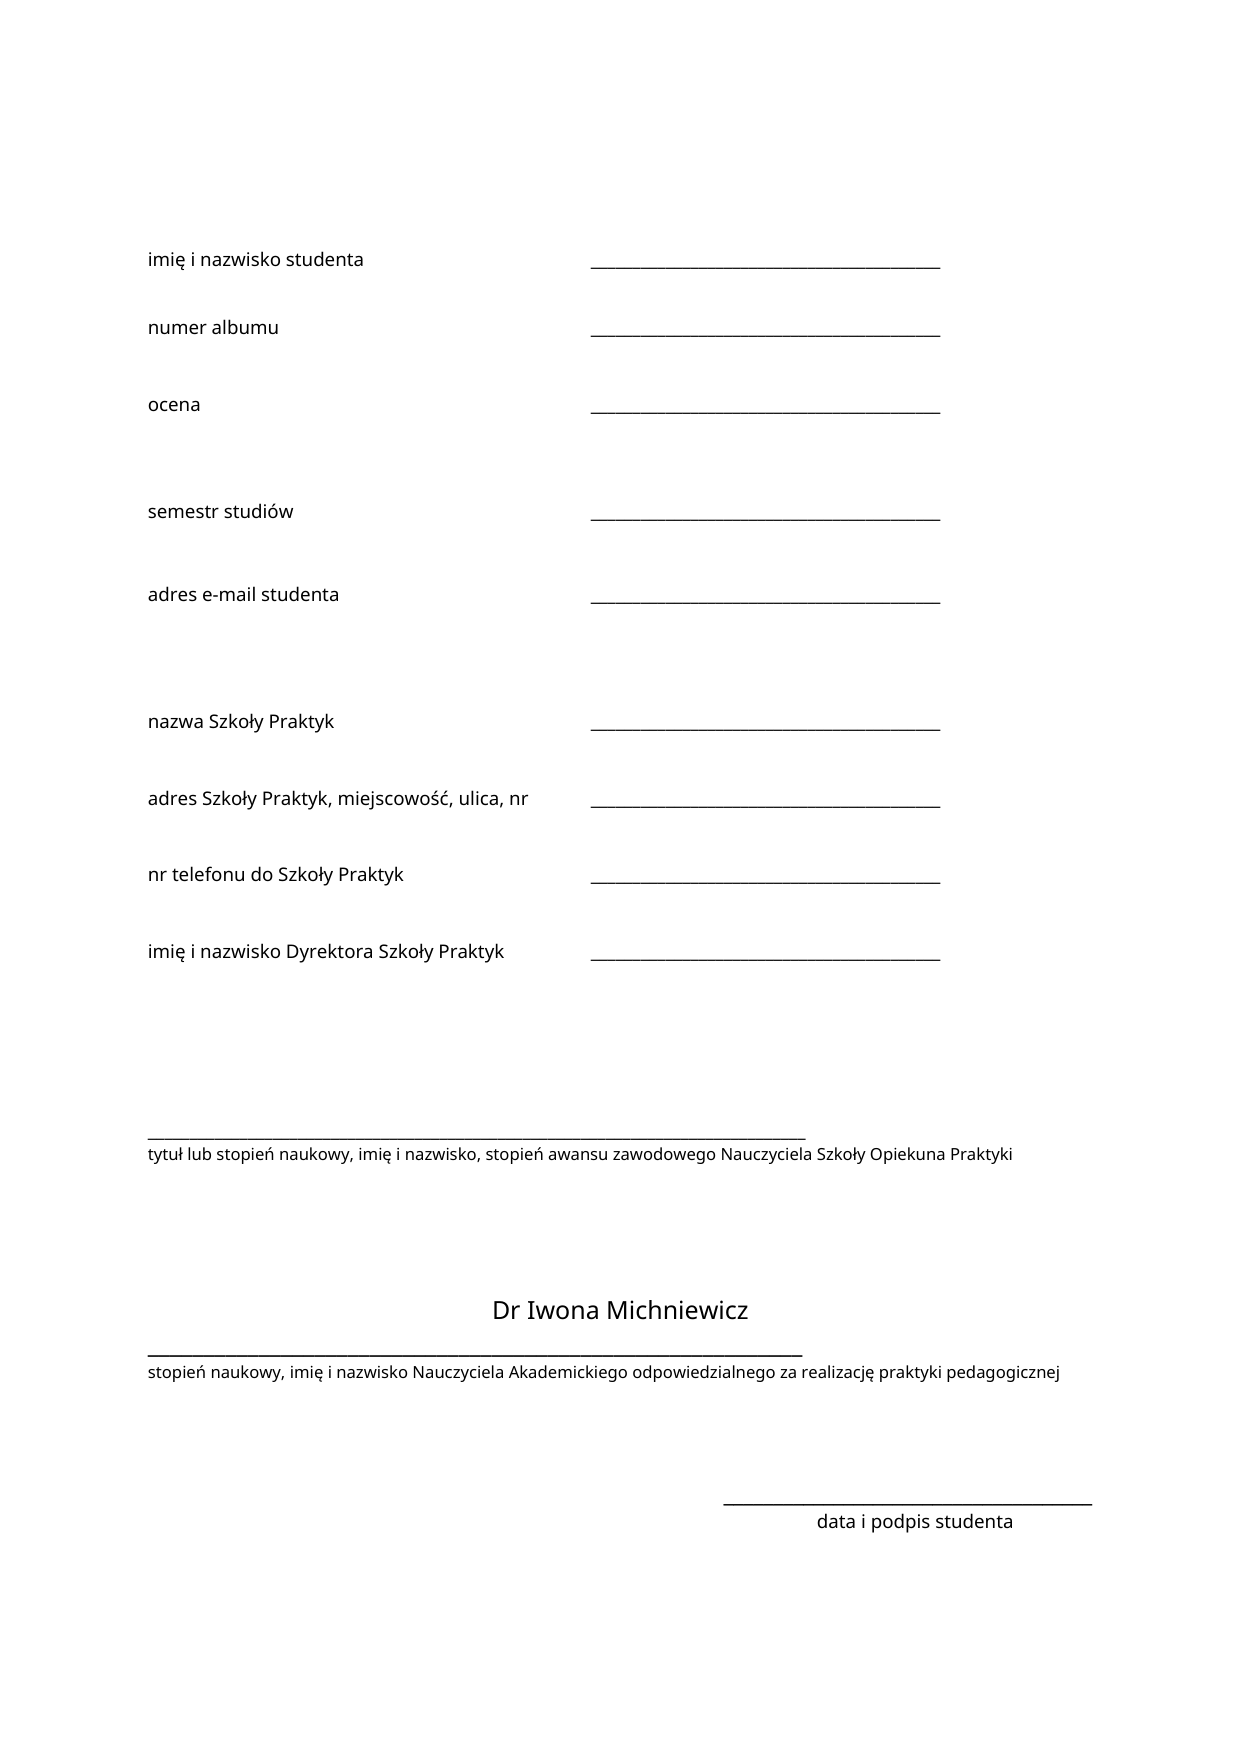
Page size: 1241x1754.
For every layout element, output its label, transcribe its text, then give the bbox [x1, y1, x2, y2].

text tytuł lub stopień naukowy, imię i nazwisko, stopień awansu zawodowego Nauczyciela Szkoły Opiekuna Praktyki [148, 1142, 1093, 1165]
text ocena __________________________________________ [148, 391, 1093, 417]
text semestr studiów __________________________________________ [148, 499, 1093, 524]
text nazwa Szkoły Praktyk __________________________________________ [148, 709, 1093, 734]
text imię i nazwisko studenta __________________________________________ [148, 246, 1093, 271]
text Dr Iwona Michniewicz [148, 1293, 1093, 1327]
text _______________________________________________________________________________ [148, 1117, 1093, 1142]
text ___________________________________________________________ [148, 1327, 1093, 1361]
text nr telefonu do Szkoły Praktyk __________________________________________ [148, 862, 1093, 887]
text imię i nazwisko Dyrektora Szkoły Praktyk __________________________________________ [148, 938, 1093, 964]
text adres e-mail studenta __________________________________________ [148, 581, 1093, 607]
text adres Szkoły Praktyk, miejscowość, ulica, nr __________________________________________ [148, 785, 1093, 811]
text numer albumu __________________________________________ [148, 314, 1093, 340]
text data i podpis studenta [664, 1508, 1093, 1534]
text stopień naukowy, imię i nazwisko Nauczyciela Akademickiego odpowiedzialnego za realizację praktyki pedagogicznej [148, 1361, 1093, 1384]
